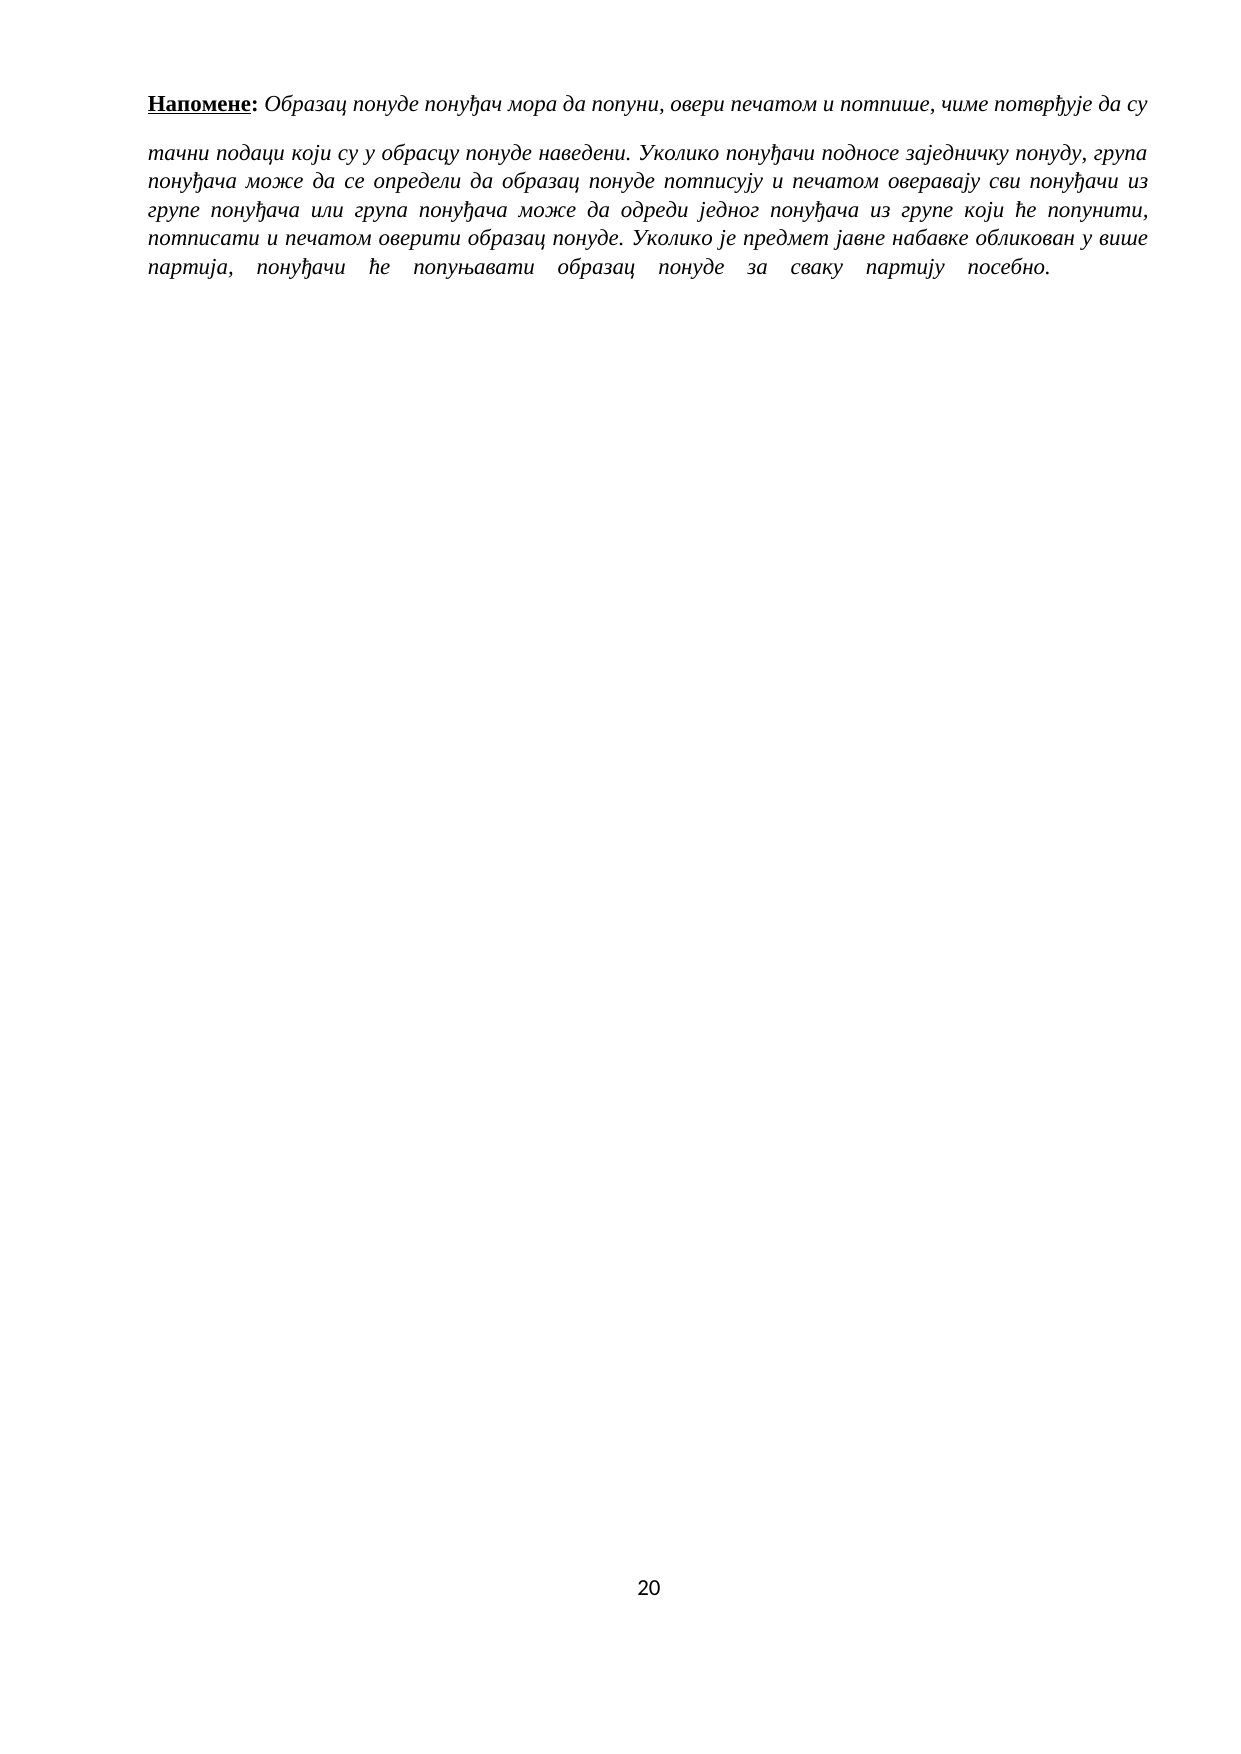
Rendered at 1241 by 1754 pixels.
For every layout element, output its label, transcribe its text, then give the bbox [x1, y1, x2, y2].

text тачни подаци који су у обрасцу понуде наведени. Уколико понуђачи подносе заједничку понуду, група понуђача може да се определи да образац понуде потписују и печатом оверавају сви понуђачи из групе понуђача или група понуђача може да одреди једног понуђача из групе који ће попунити, потписати и печатом оверити образац понуде. Уколико је предмет јавне набавке обликован у више партија, понуђачи ће попуњавати образац понуде за сваку партију посебно. [148, 137, 1149, 280]
text Напомене: Образац понуде понуђач мора да попуни, овери печатом и потпише, чиме потврђује да су [148, 89, 1149, 117]
